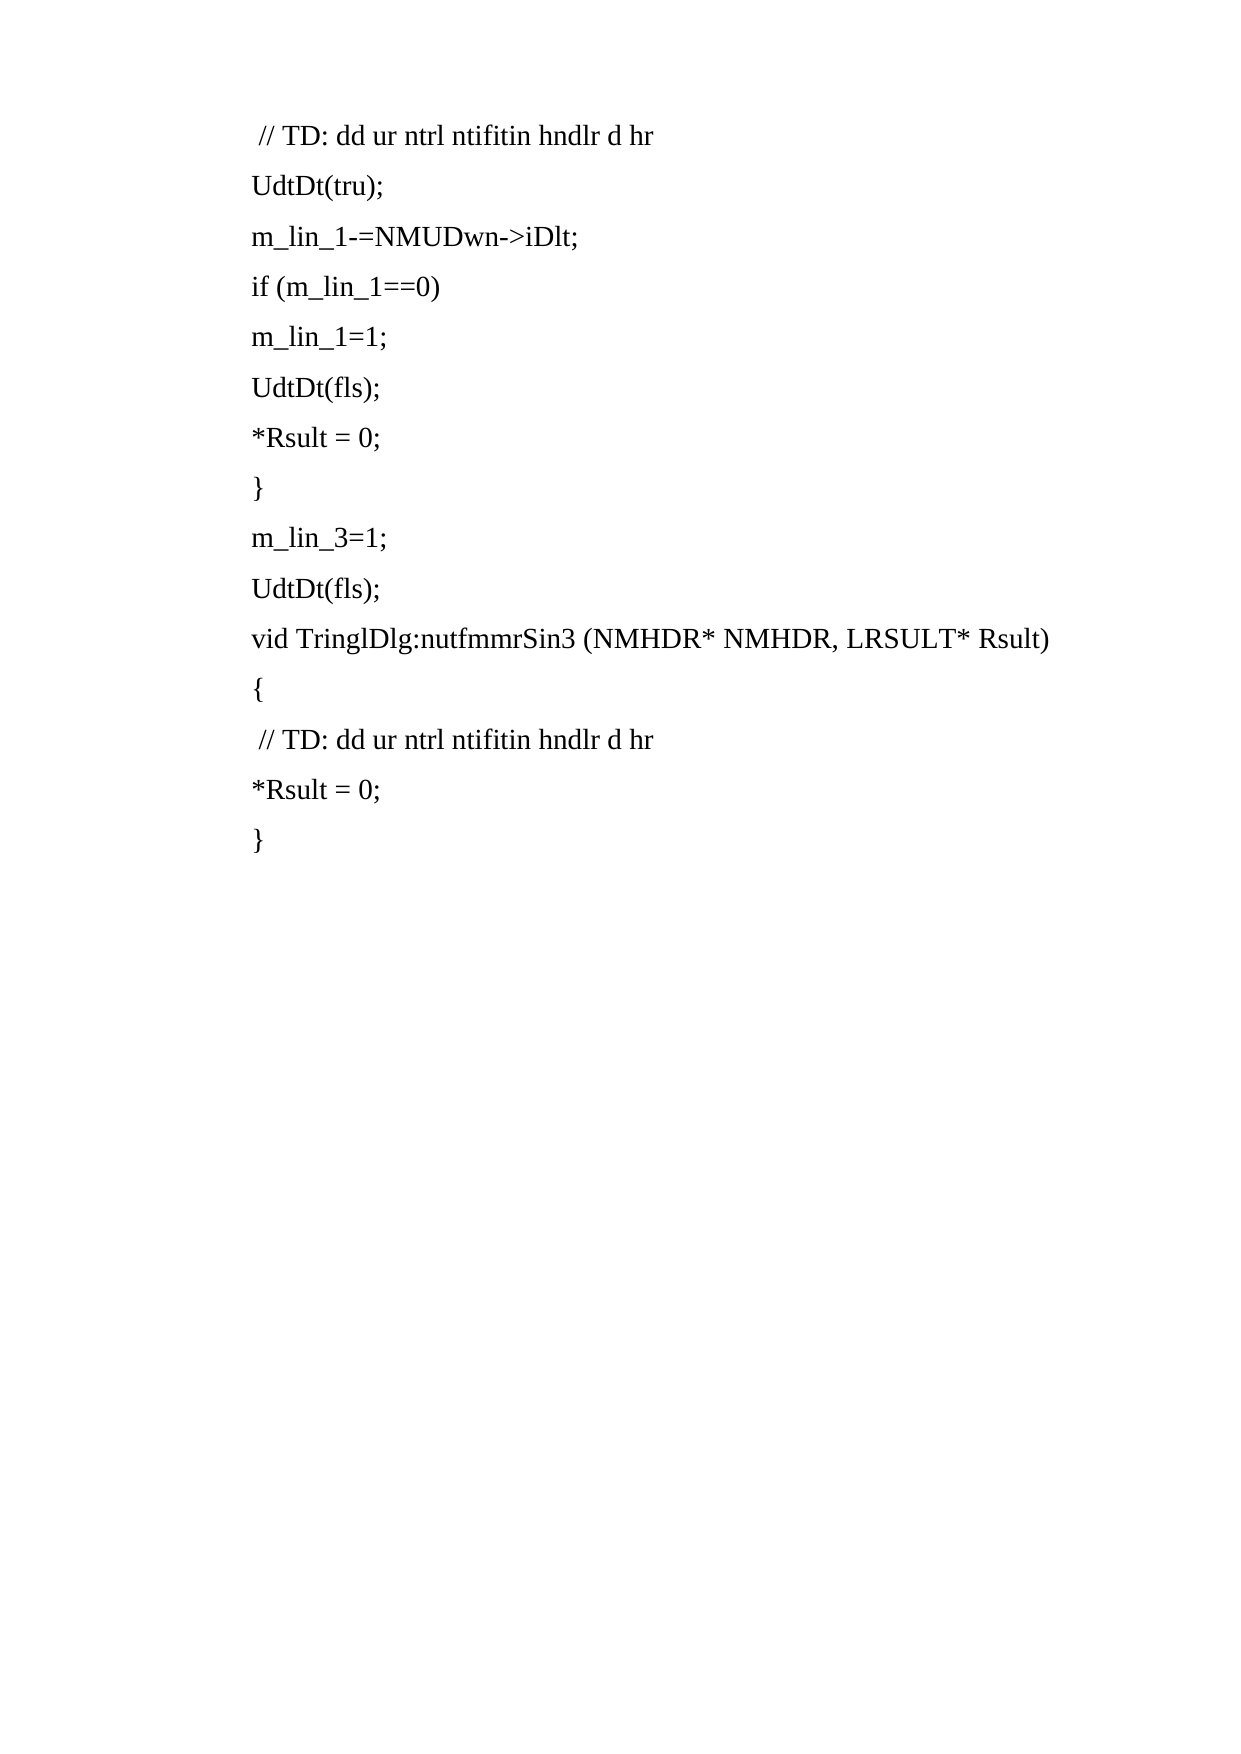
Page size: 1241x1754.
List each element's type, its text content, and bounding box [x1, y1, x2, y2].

text m_lin_1=1; [177, 319, 1152, 353]
text m_lin_1-=NMUDwn->iDlt; [177, 219, 1152, 252]
text m_lin_3=1; [177, 521, 1152, 554]
text if (m_lin_1==0) [177, 269, 1152, 303]
text } [177, 470, 1152, 504]
text vid TringlDlg:nutfmmrSin3 (NMHDR* NMHDR, LRSULT* Rsult) [177, 621, 1152, 655]
text { [177, 672, 1152, 705]
text UdtDt(fls); [177, 370, 1152, 403]
text // TD: dd ur ntrl ntifitin hndlr d hr [177, 118, 1152, 152]
text // TD: dd ur ntrl ntifitin hndlr d hr [177, 722, 1152, 755]
text *Rsult = 0; [177, 420, 1152, 453]
text UdtDt(fls); [177, 571, 1152, 604]
text UdtDt(tru); [177, 168, 1152, 202]
text } [177, 822, 1152, 856]
text *Rsult = 0; [177, 772, 1152, 806]
